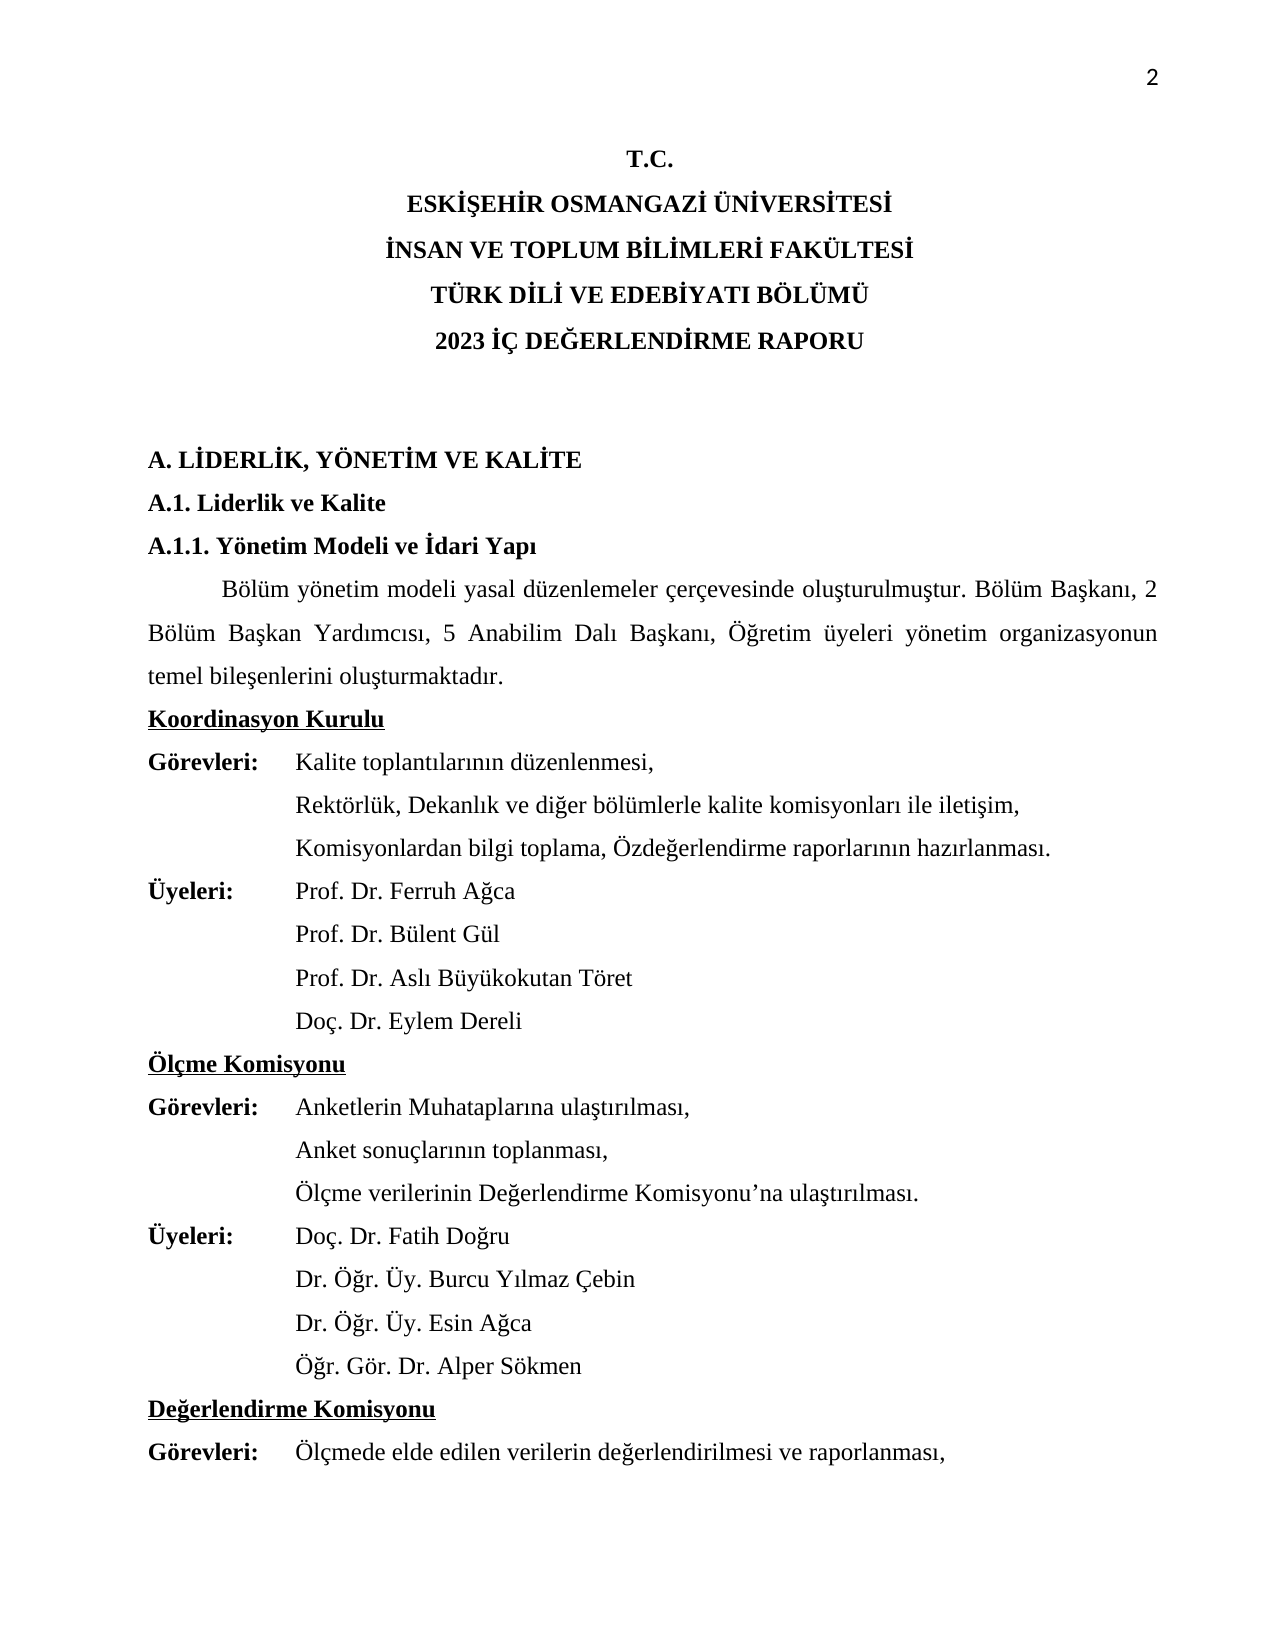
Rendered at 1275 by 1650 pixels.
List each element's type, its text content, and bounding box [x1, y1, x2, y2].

text Üyeleri: Prof. Dr. Ferruh Ağca [148, 876, 1158, 905]
text A. LİDERLİK, YÖNETİM VE KALİTE [148, 445, 1158, 474]
subtitle 2023 İÇ DEĞERLENDİRME RAPORU [148, 326, 1152, 354]
text Ölçme Komisyonu [148, 1049, 1158, 1078]
text Öğr. Gör. Dr. Alper Sökmen [148, 1351, 1158, 1379]
text A.1. Liderlik ve Kalite [148, 488, 1158, 517]
text Görevleri: Kalite toplantılarının düzenlenmesi, [148, 747, 1158, 776]
subtitle İNSAN VE TOPLUM BİLİMLERİ FAKÜLTESİ [148, 235, 1152, 263]
text Komisyonlardan bilgi toplama, Özdeğerlendirme raporlarının hazırlanması. [148, 833, 1158, 862]
text Koordinasyon Kurulu [148, 704, 1158, 733]
text Anket sonuçlarının toplanması, [148, 1135, 1158, 1164]
text Değerlendirme Komisyonu [148, 1394, 1158, 1423]
text Görevleri: Ölçmede elde edilen verilerin değerlendirilmesi ve raporlanması, [148, 1437, 1158, 1466]
text Prof. Dr. Aslı Büyükokutan Töret [148, 963, 1158, 991]
text Görevleri: Anketlerin Muhataplarına ulaştırılması, [148, 1092, 1158, 1121]
subtitle T.C. [148, 144, 1152, 172]
text Prof. Dr. Bülent Gül [148, 919, 1158, 948]
text Dr. Öğr. Üy. Burcu Yılmaz Çebin [148, 1264, 1158, 1293]
text Dr. Öğr. Üy. Esin Ağca [148, 1308, 1158, 1336]
subtitle ESKİŞEHİR OSMANGAZİ ÜNİVERSİTESİ [148, 189, 1152, 218]
text Rektörlük, Dekanlık ve diğer bölümlerle kalite komisyonları ile iletişim, [148, 790, 1158, 819]
text A.1.1. Yönetim Modeli ve İdari Yapı [148, 531, 1158, 560]
text Ölçme verilerinin Değerlendirme Komisyonu’na ulaştırılması. [148, 1178, 1158, 1207]
text Doç. Dr. Eylem Dereli [148, 1006, 1158, 1034]
subtitle TÜRK DİLİ VE EDEBİYATI BÖLÜMÜ [148, 280, 1152, 309]
text Üyeleri: Doç. Dr. Fatih Doğru [148, 1221, 1158, 1250]
text Bölüm yönetim modeli yasal düzenlemeler çerçevesinde oluşturulmuştur. Bölüm Başkanı, 2 Bölüm Başkan Yardımcısı, 5 Anabilim Dalı Başkanı, Öğretim üyeleri yönetim organizasyonun temel bileşenlerini oluşturmaktadır. [148, 574, 1158, 689]
